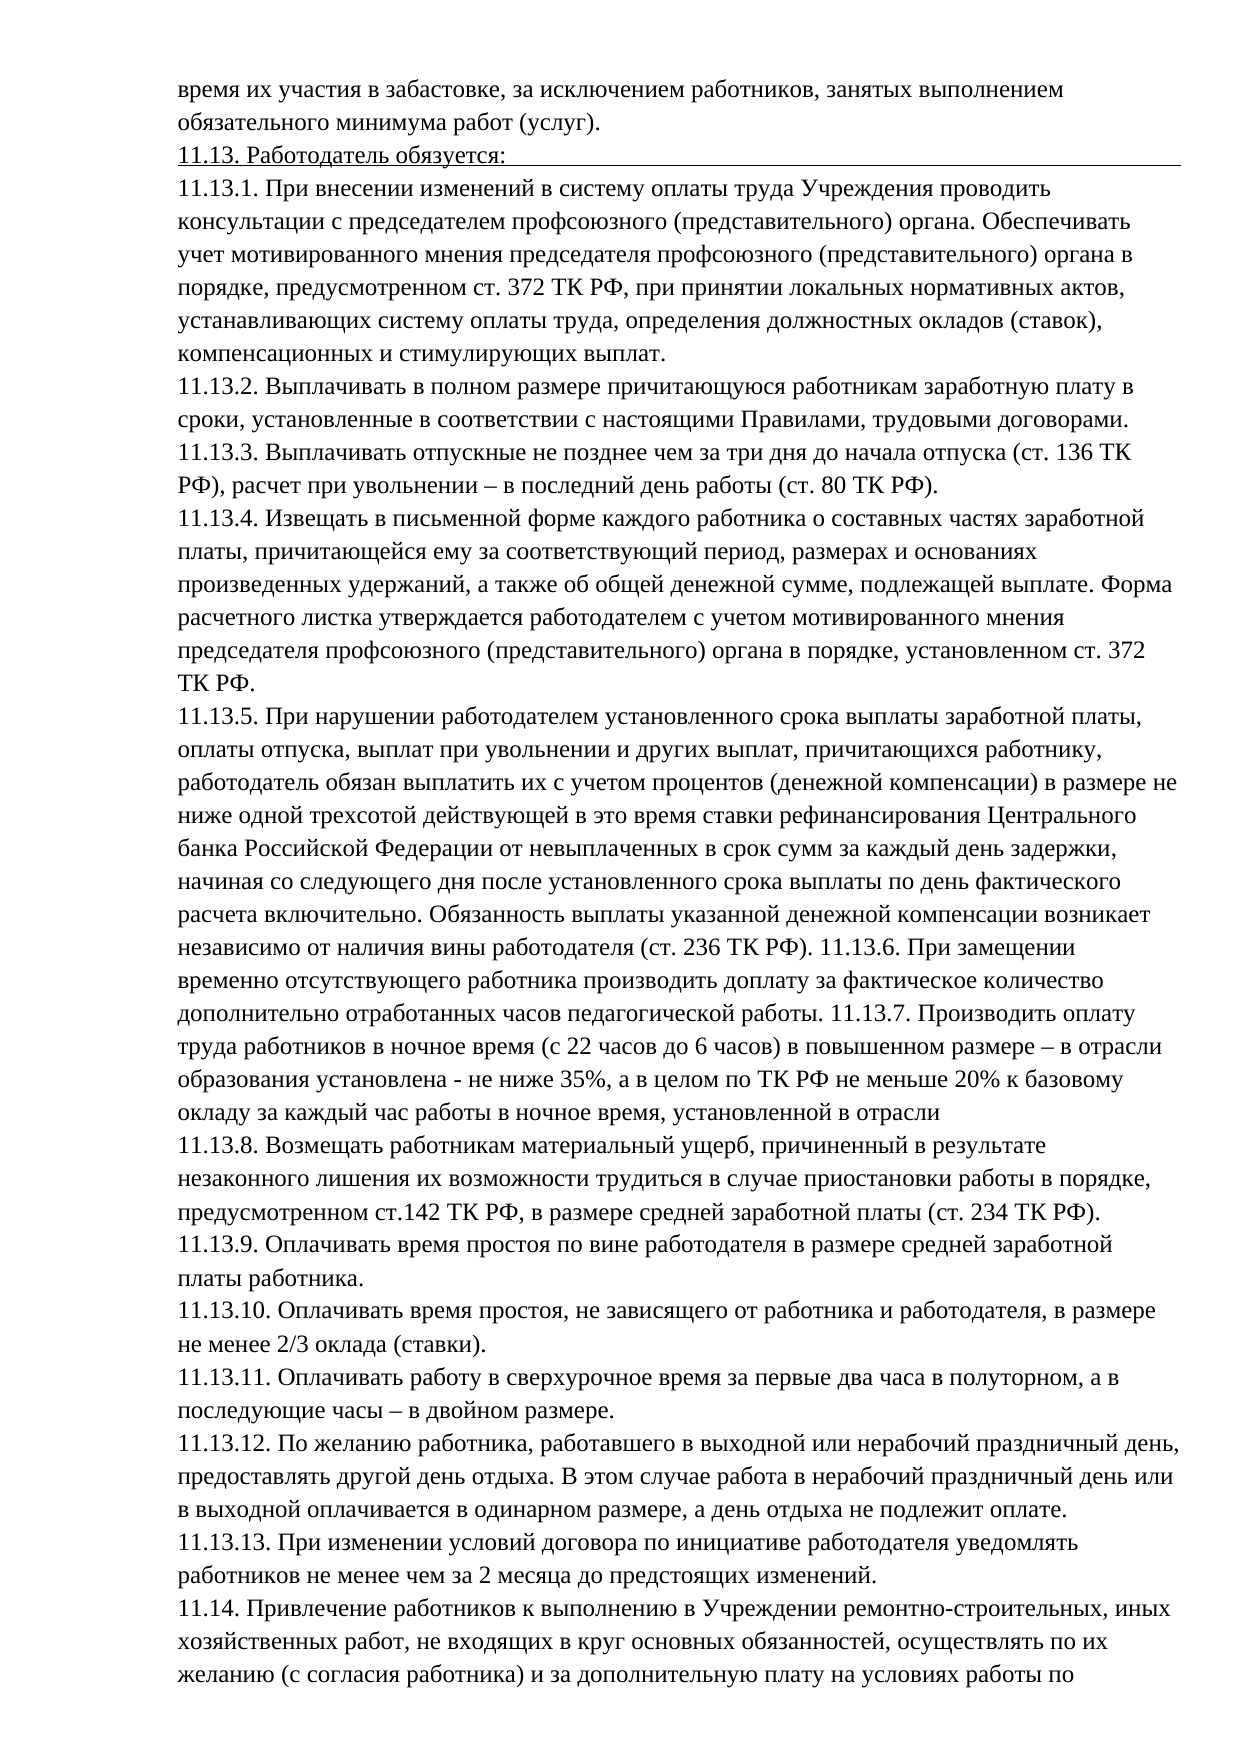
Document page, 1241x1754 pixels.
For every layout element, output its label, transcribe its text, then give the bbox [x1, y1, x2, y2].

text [177, 1362, 1181, 1688]
text 11.13. Работодатель обязуется: 11.13.1. При внесении изменений в систему оплаты труда Учреждения проводить консультации с председателем профсоюзного (представительного) органа. Обеспечивать учет мотивированного мнения председателя профсоюзного (представительного) органа в порядке, предусмотренном ст. 372 ТК РФ, при принятии локальных нормативных актов, устанавливающих систему оплаты труда, определения должностных окладов (ставок), компенсационных и стимулирующих выплат. 11.13.2. Выплачивать в полном размере причитающуюся работникам заработную плату в сроки, установленные в соответствии с настоящими Правилами, трудовыми договорами. 11.13.3. Выплачивать отпускные не позднее чем за три дня до начала отпуска (ст. 136 ТК РФ), расчет при увольнении – в последний день работы (ст. 80 ТК РФ). 11.13.4. Извещать в письменной форме каждого работника о составных частях заработной платы, причитающейся ему за соответствующий период, размерах и основаниях произведенных удержаний, а также об общей денежной сумме, подлежащей выплате. Форма расчетного листка утверждается работодателем с учетом мотивированного мнения председателя профсоюзного (представительного) органа в порядке, установленном ст. 372 ТК РФ. 11.13.5. При нарушении работодателем установленного срока выплаты заработной платы, оплаты отпуска, выплат при увольнении и других выплат, причитающихся работнику, работодатель обязан выплатить их с учетом процентов (денежной компенсации) в размере не ниже одной трехсотой действующей в это время ставки рефинансирования Центрального банка Российской Федерации от невыплаченных в срок сумм за каждый день задержки, начиная со следующего дня после установленного срока выплаты по день фактического расчета включительно. Обязанность выплаты указанной денежной компенсации возникает независимо от наличия вины работодателя (ст. 236 ТК РФ). 11.13.6. При замещении временно отсутствующего работника производить доплату за фактическое количество дополнительно отработанных часов педагогической работы. 11.13.7. Производить оплату труда работников в ночное время (с 22 часов до 6 часов) в повышенном размере – в отрасли образования установлена - не ниже 35%, а в целом по ТК РФ не меньше 20% к базовому окладу за каждый час работы в ночное время, установленной в отрасли 11.13.8. Возмещать работникам материальный ущерб, причиненный в результате незаконного лишения их возможности трудиться в случае приостановки работы в порядке, предусмотренном ст.142 ТК РФ, в размере средней заработной платы (ст. 234 ТК РФ). 11.13.9. Оплачивать время простоя по вине работодателя в размере средней заработной платы работника. 11.13.10. Оплачивать время простоя, не зависящего от работника и работодателя, в размере не менее 2/3 оклада (ставки). [177, 166, 1181, 1357]
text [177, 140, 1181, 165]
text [177, 74, 1181, 136]
